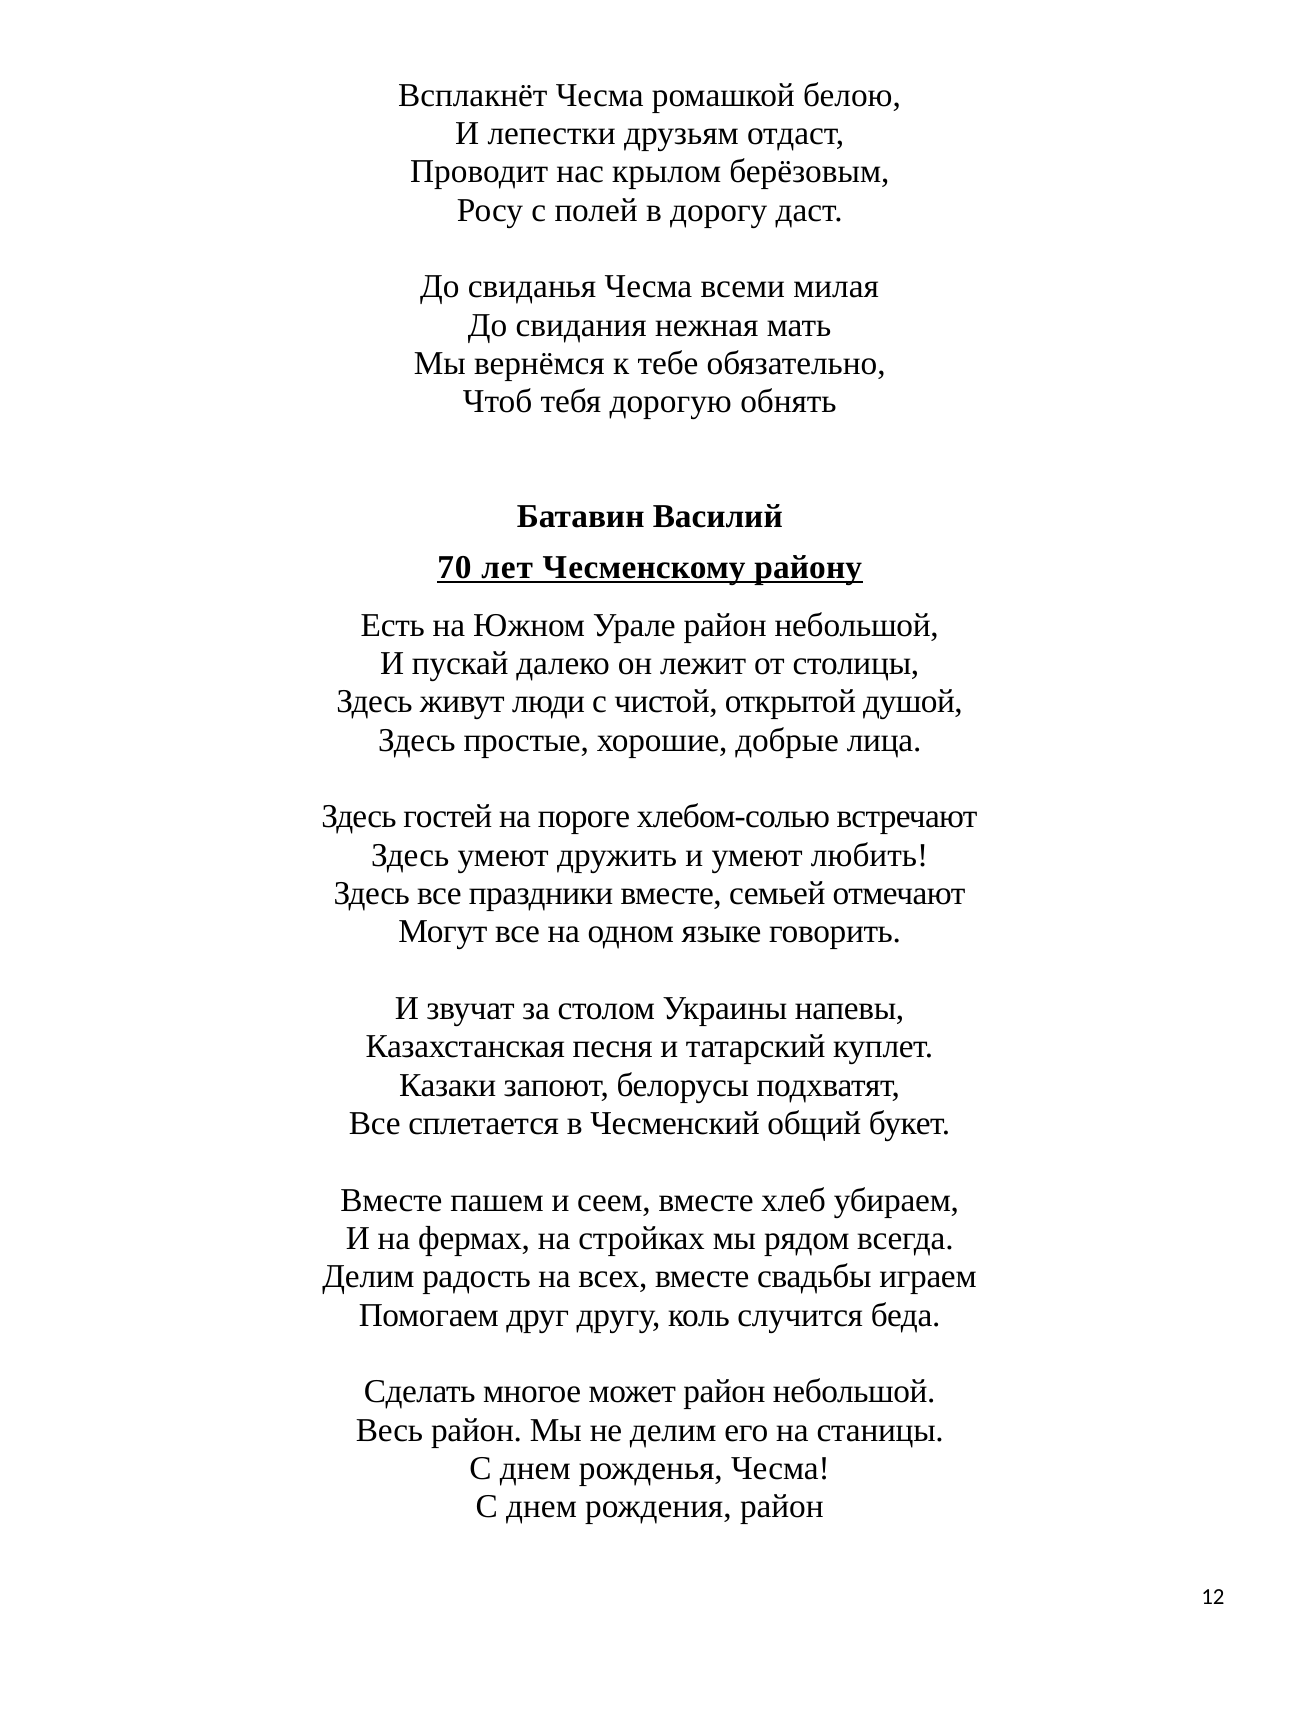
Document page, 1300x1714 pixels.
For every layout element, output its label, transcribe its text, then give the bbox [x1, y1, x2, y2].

text Батавин Василий [75, 497, 1224, 535]
text Проводит нас крылом берёзовым, [75, 152, 1224, 190]
text Сделать многое может район небольшой. [75, 1372, 1224, 1410]
text Вместе пашем и сеем, вместе хлеб убираем, [75, 1180, 1224, 1218]
text До свиданья Чесма всеми милая [75, 267, 1224, 305]
text Делим радость на всех, вместе свадьбы играем [75, 1257, 1224, 1295]
text Есть на Южном Урале район небольшой, [75, 605, 1224, 643]
text Чтоб тебя дорогую обнять [75, 382, 1224, 420]
text И пускай далеко он лежит от столицы, [75, 643, 1224, 682]
text И звучат за столом Украины напевы, [75, 988, 1224, 1027]
text Казахстанская песня и татарский куплет. [75, 1027, 1224, 1065]
text Всплакнёт Чесма ромашкой белою, [75, 75, 1224, 113]
text Здесь все праздники вместе, семьей отмечают [75, 873, 1224, 912]
text Здесь умеют дружить и умеют любить! [75, 835, 1224, 873]
text И на фермах, на стройках мы рядом всегда. [75, 1218, 1224, 1257]
text И лепестки друзьям отдаст, [75, 113, 1224, 152]
text 70 лет Чесменскому району [75, 547, 1224, 586]
text До свидания нежная мать [75, 305, 1224, 343]
text Весь район. Мы не делим его на станицы. [75, 1410, 1224, 1448]
text Росу с полей в дорогу даст. [75, 190, 1224, 228]
text Помогаем друг другу, коль случится беда. [75, 1295, 1224, 1333]
text Мы вернёмся к тебе обязательно, [75, 343, 1224, 382]
text Все сплетается в Чесменский общий букет. [75, 1103, 1224, 1142]
text С днем рождения, район [75, 1487, 1224, 1525]
text С днем рожденья, Чесма! [75, 1448, 1224, 1487]
text Здесь простые, хорошие, добрые лица. [75, 720, 1224, 758]
text Казаки запоют, белорусы подхватят, [75, 1065, 1224, 1103]
text Здесь живут люди с чистой, открытой душой, [75, 682, 1224, 720]
text Могут все на одном языке говорить. [75, 912, 1224, 950]
text Здесь гостей на пороге хлебом-солью встречают [75, 797, 1224, 835]
